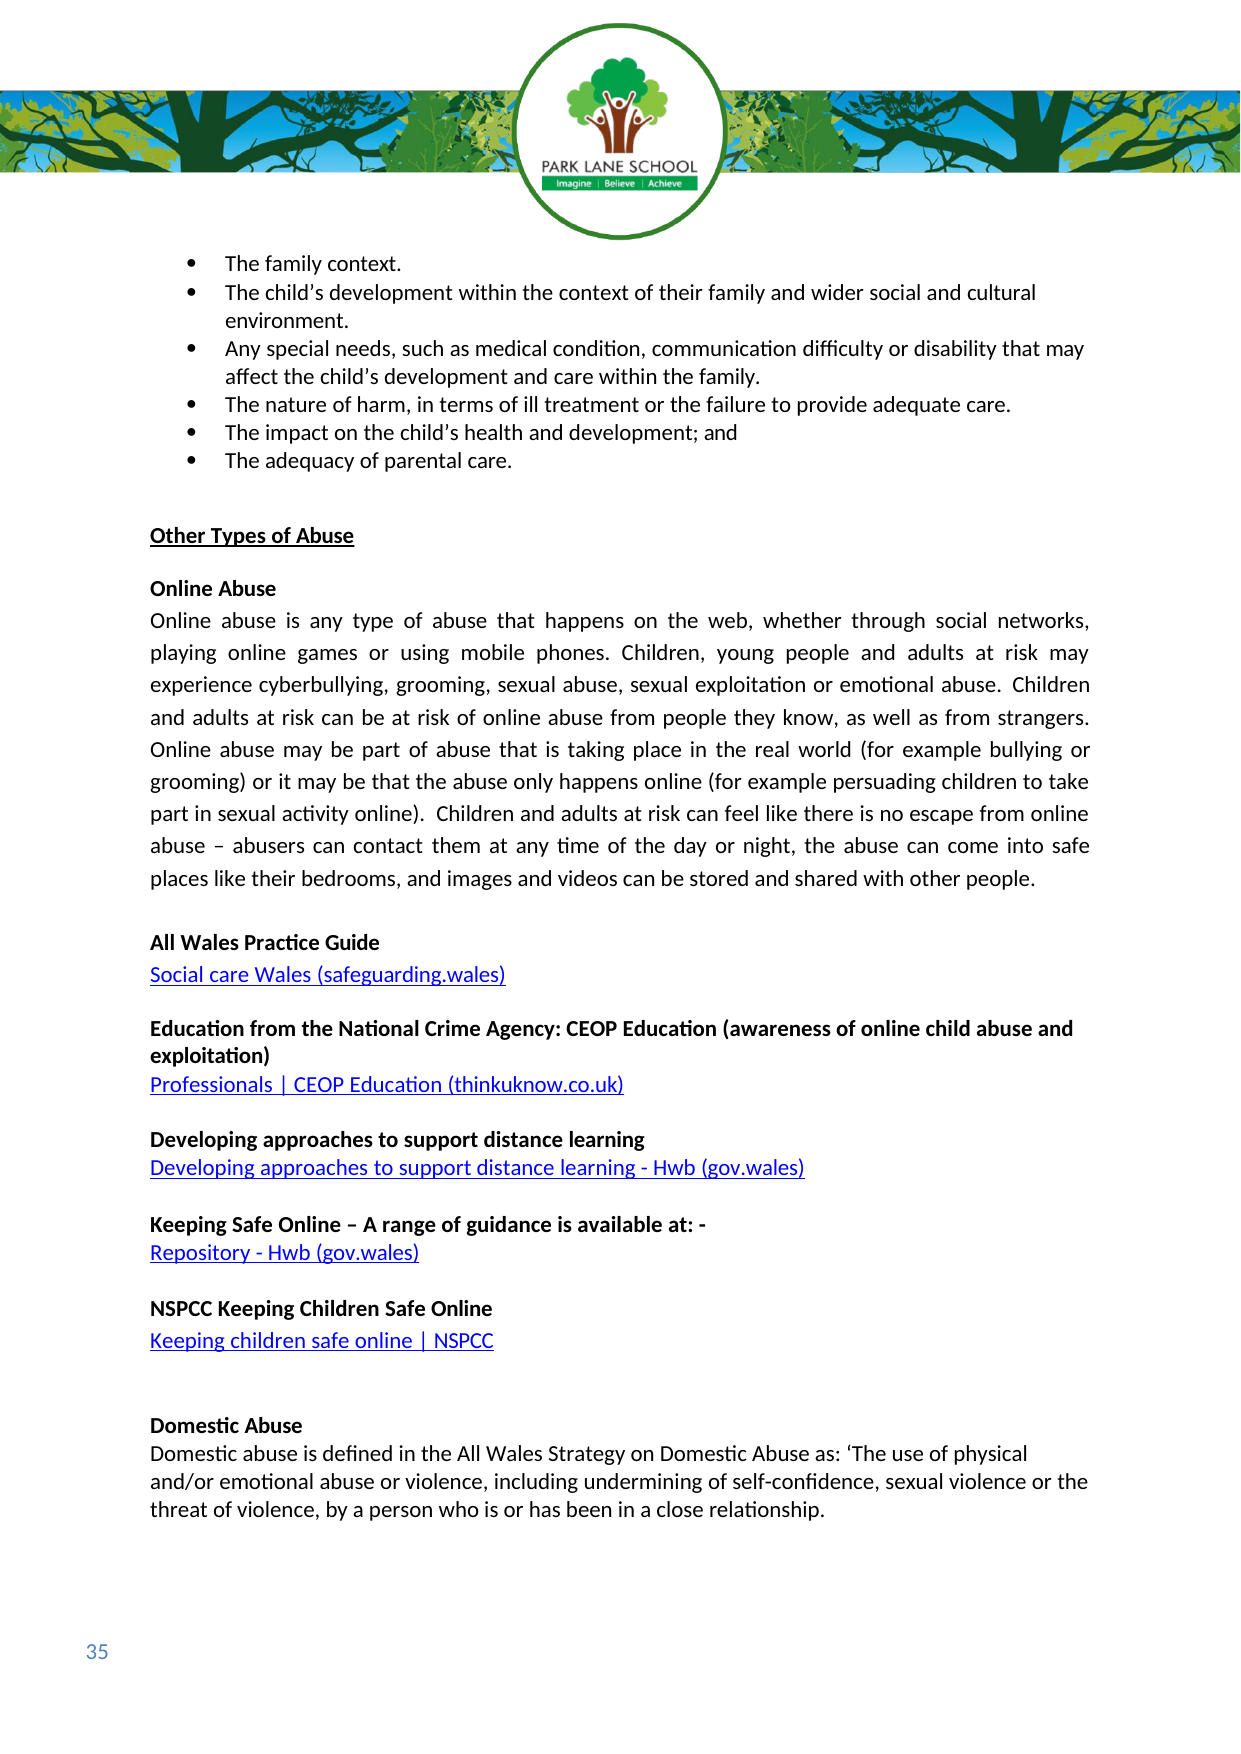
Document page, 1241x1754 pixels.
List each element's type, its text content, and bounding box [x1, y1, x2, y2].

subtitle Developing approaches to support distance learning [150, 1126, 1226, 1153]
subtitle Domestic Abuse [150, 1411, 1226, 1439]
text Developing approaches to support distance learning - Hwb (gov.wales) [150, 1153, 1226, 1182]
list The nature of harm, in terms of ill treatment or the failure to provide adequate care. [187, 390, 1226, 418]
text Domestic abuse is defined in the All Wales Strategy on Domestic Abuse as: ‘The use of physical and/or emotional abuse or violence, including undermining of self-confidence, sexual violence or the threat of violence, by a person who is or has been in a close relationship. [150, 1439, 1091, 1523]
text Repository - Hwb (gov.wales) [150, 1238, 1226, 1266]
text Online abuse is any type of abuse that happens on the web, whether through social networks, playing online games or using mobile phones. Children, young people and adults at risk may experience cyberbullying, grooming, sexual abuse, sexual exploitation or emotional abuse. Children and adults at risk can be at risk of online abuse from people they know, as well as from strangers. Online abuse may be part of abuse that is taking place in the real world (for example bullying or grooming) or it may be that the abuse only happens online (for example persuading children to take part in sexual activity online). Children and adults at risk can feel like there is no escape from online abuse – abusers can contact them at any time of the day or night, the abuse can come into safe places like their bedrooms, and images and videos can be stored and shared with other people. [150, 606, 1091, 892]
list Other Types of Abuse [150, 521, 1226, 549]
list The adequacy of parental care. [187, 446, 1226, 474]
subtitle NSPCC Keeping Children Safe Online [150, 1294, 1226, 1322]
subtitle Keeping Safe Online – A range of guidance is available at: - [150, 1210, 1226, 1238]
list The child’s development within the context of their family and wider social and cultural [187, 277, 1226, 306]
subtitle All Wales Practice Guide [150, 928, 1226, 956]
text Professionals | CEOP Education (thinkuknow.co.uk) [150, 1070, 1226, 1098]
text affect the child’s development and care within the family. [225, 362, 1226, 390]
list Any special needs, such as medical condition, communication difficulty or disability that may [187, 334, 1226, 362]
list The family context. [187, 249, 1226, 277]
text environment. [225, 306, 1226, 334]
text Keeping children safe online | NSPCC [150, 1326, 1226, 1354]
subtitle Online Abuse [150, 574, 1226, 602]
text Social care Wales (safeguarding.wales) [150, 961, 1226, 989]
list The impact on the child’s health and development; and [187, 418, 1226, 446]
subtitle Education from the National Crime Agency: CEOP Education (awareness of online child abuse and exploitation) [150, 1014, 1091, 1070]
picture [0, 14, 1241, 249]
